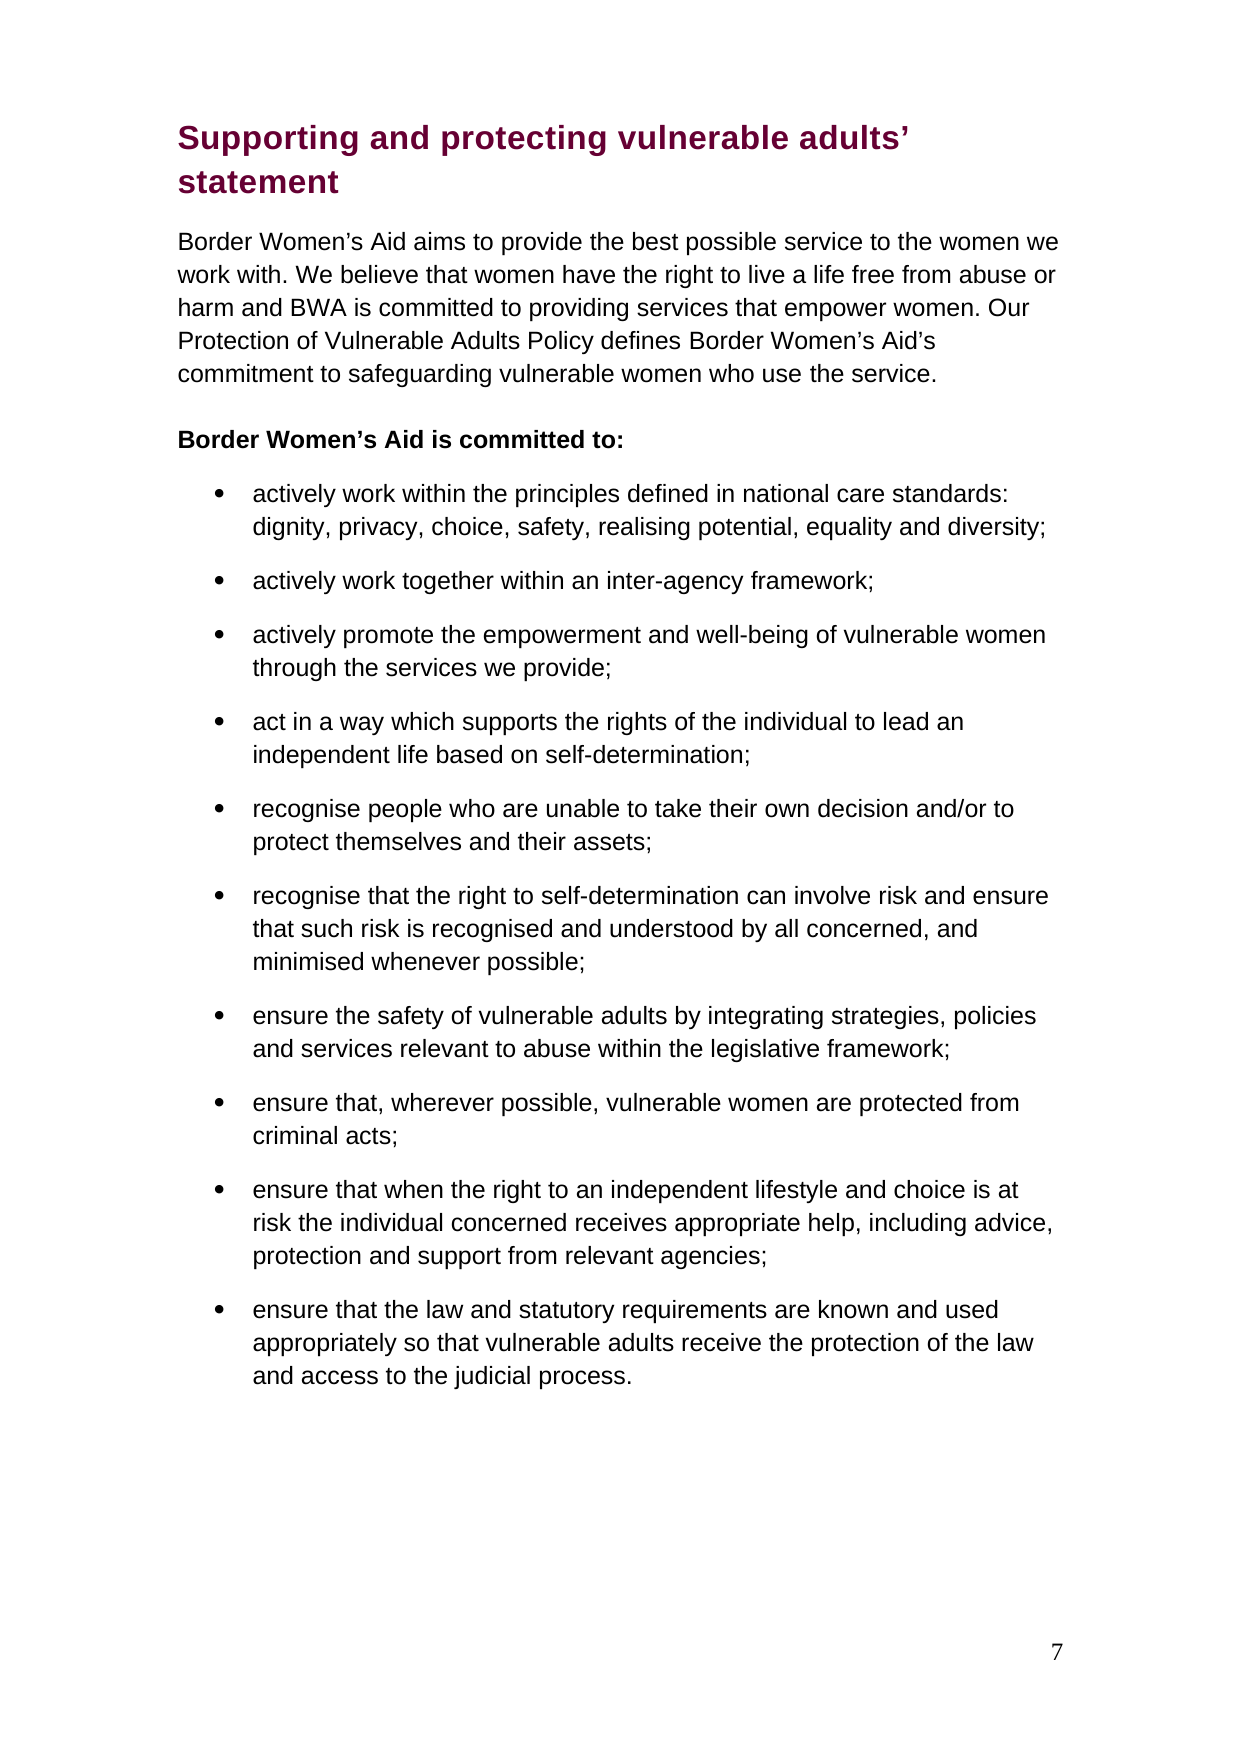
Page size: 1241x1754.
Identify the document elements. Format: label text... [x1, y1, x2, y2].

list act in a way which supports the rights of the individual to lead an independent life based on self-determination; [215, 707, 1063, 769]
list actively work together within an inter-agency framework; [215, 566, 1063, 595]
list ensure that when the right to an independent lifestyle and choice is at risk the individual concerned receives appropriate help, including advice, protection and support from relevant agencies; [215, 1175, 1063, 1270]
list ensure that the law and statutory requirements are known and used appropriately so that vulnerable adults receive the protection of the law and access to the judicial process. [215, 1295, 1063, 1390]
list recognise people who are unable to take their own decision and/or to protect themselves and their assets; [215, 794, 1063, 856]
list ensure the safety of vulnerable adults by integrating strategies, policies and services relevant to abuse within the legislative framework; [215, 1001, 1063, 1063]
list ensure that, wherever possible, vulnerable women are protected from criminal acts; [215, 1088, 1063, 1150]
list recognise that the right to self-determination can involve risk and ensure that such risk is recognised and understood by all concerned, and minimised whenever possible; [215, 881, 1063, 976]
text Supporting and protecting vulnerable adults’ statement [177, 118, 1063, 201]
text Border Women’s Aid aims to provide the best possible service to the women we work with. We believe that women have the right to live a life free from abuse or harm and BWA is committed to providing services that empower women. Our Protection of Vulnerable Adults Policy defines Border Women’s Aid’s commitment to safeguarding vulnerable women who use the service. [177, 227, 1063, 388]
list actively work within the principles defined in national care standards: dignity, privacy, choice, safety, realising potential, equality and diversity; [215, 479, 1063, 541]
text Border Women’s Aid is committed to: [177, 425, 1063, 454]
list actively promote the empowerment and well-being of vulnerable women through the services we provide; [215, 620, 1063, 682]
